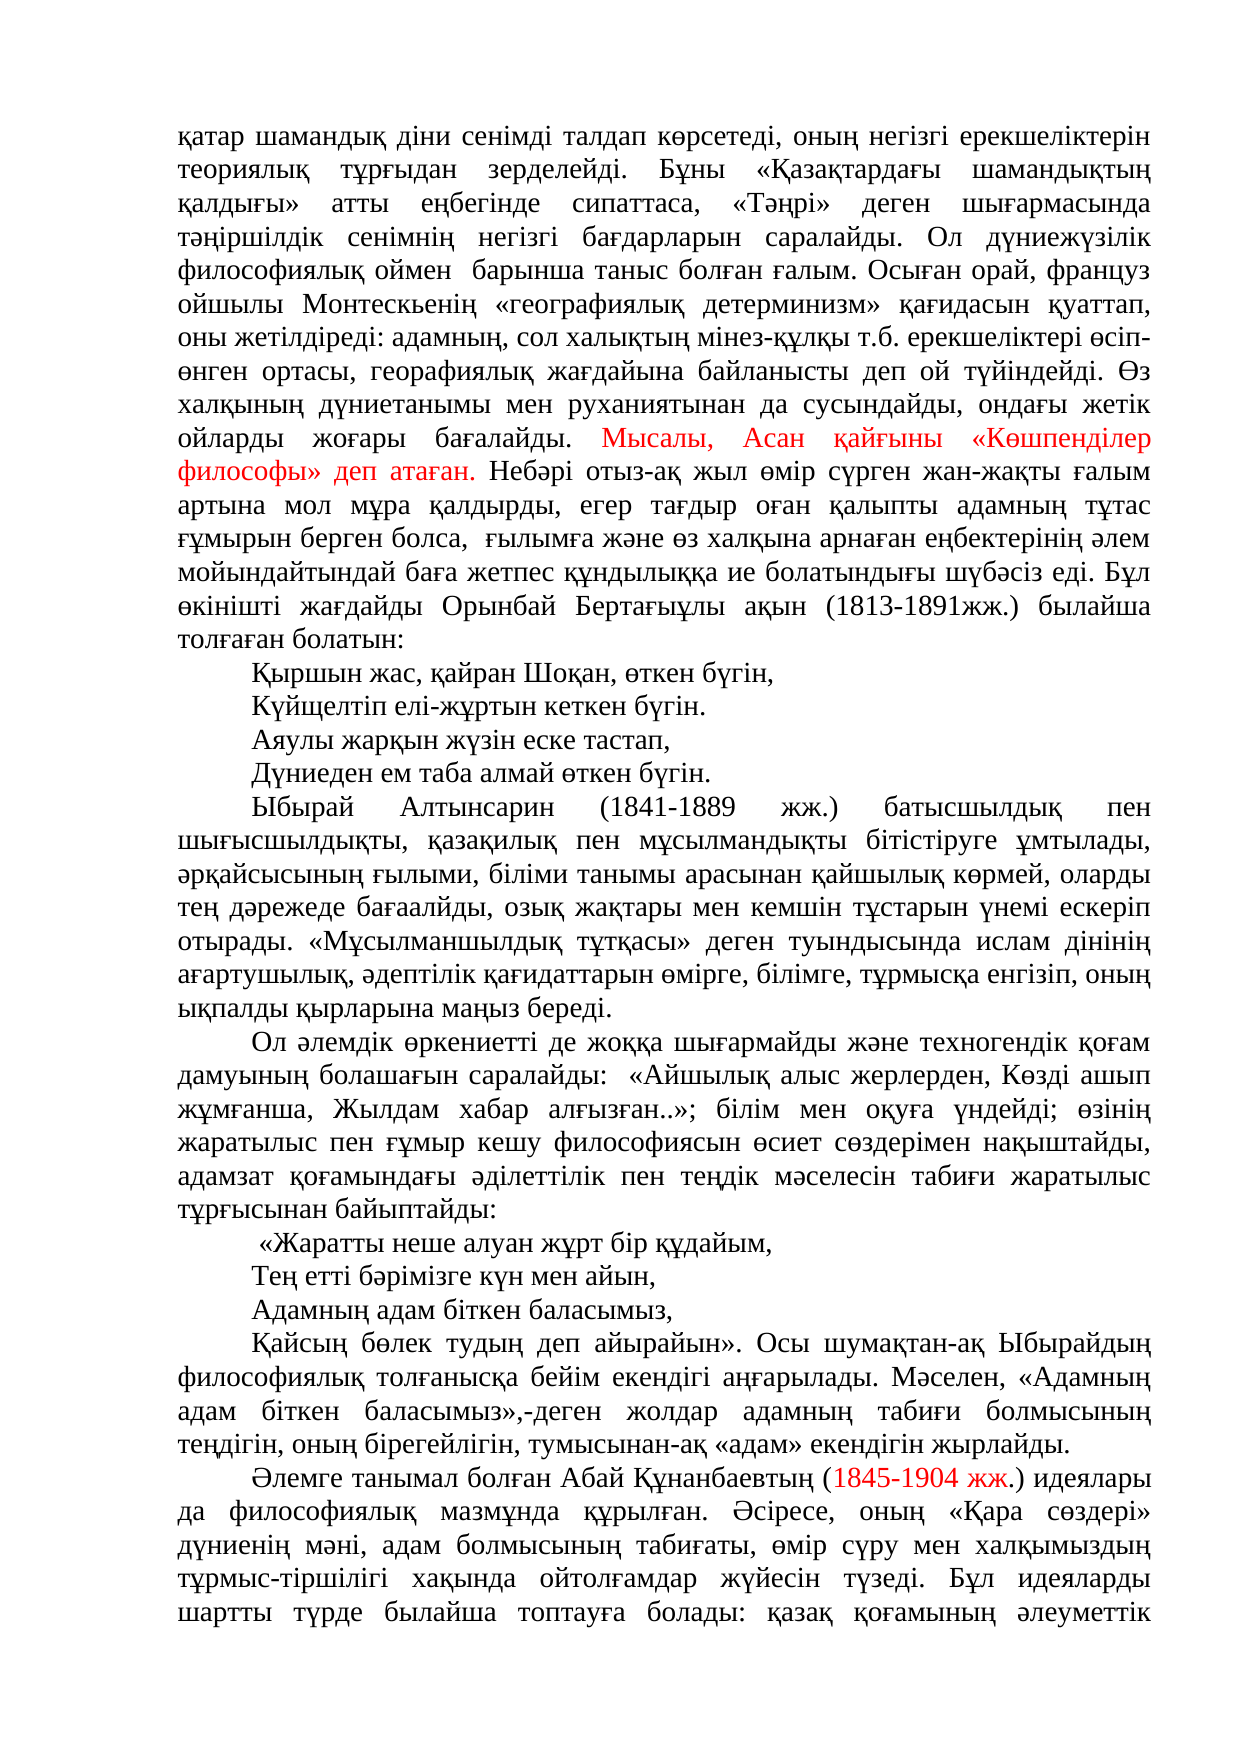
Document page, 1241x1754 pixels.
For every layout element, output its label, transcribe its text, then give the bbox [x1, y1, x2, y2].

text Тең етті бәрімізге күн мен айын, [177, 1258, 1152, 1292]
text Аяулы жарқын жүзін еске тастап, [177, 722, 1152, 755]
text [177, 1460, 1152, 1627]
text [177, 118, 1152, 655]
text Қыршын жас, қайран Шоқан, өткен бүгін, [177, 655, 1152, 688]
text Қайсың бөлек тудың деп айырайын». Осы шумақтан-ақ Ыбырайдың философиялық толғанысқа бейім екендігі аңғарылады. Мәселен, «Адамның адам біткен баласымыз»,-деген жолдар адамның табиғи болмысының теңдігін, оның бірегейлігін, тумысынан-ақ «адам» екендігін жырлайды. [177, 1326, 1152, 1460]
text Күйщелтіп елі-жұртын кеткен бүгін. [177, 688, 1152, 722]
text «Жаратты неше алуан жұрт бір құдайым, [177, 1225, 1152, 1258]
text Ол әлемдік өркениетті де жоққа шығармайды және техногендік қоғам дамуының болашағын саралайды: «Айшылық алыс жерлерден, Көзді ашып жұмғанша, Жылдам хабар алғызған..»; білім мен оқуға үндейді; өзінің жаратылыс пен ғұмыр кешу философиясын өсиет сөздерімен нақыштайды, адамзат қоғамындағы әділеттілік пен теңдік мәселесін табиғи жаратылыс тұрғысынан байыптайды: [177, 1024, 1152, 1225]
text Дүниеден ем таба алмай өткен бүгін. [177, 755, 1152, 789]
text Ыбырай Алтынсарин (1841-1889 жж.) батысшылдық пен шығысшылдықты, қазақилық пен мұсылмандықты бітістіруге ұмтылады, әрқайсысының ғылыми, біліми танымы арасынан қайшылық көрмей, оларды тең дәрежеде бағаалйды, озық жақтары мен кемшін тұстарын үнемі ескеріп отырады. «Мұсылманшылдық тұтқасы» деген туындысында ислам дінінің ағартушылық, әдептілік қағидаттарын өмірге, білімге, тұрмысқа енгізіп, оның ықпалды қырларына маңыз береді. [177, 789, 1152, 1024]
text Адамның адам біткен баласымыз, [177, 1292, 1152, 1326]
